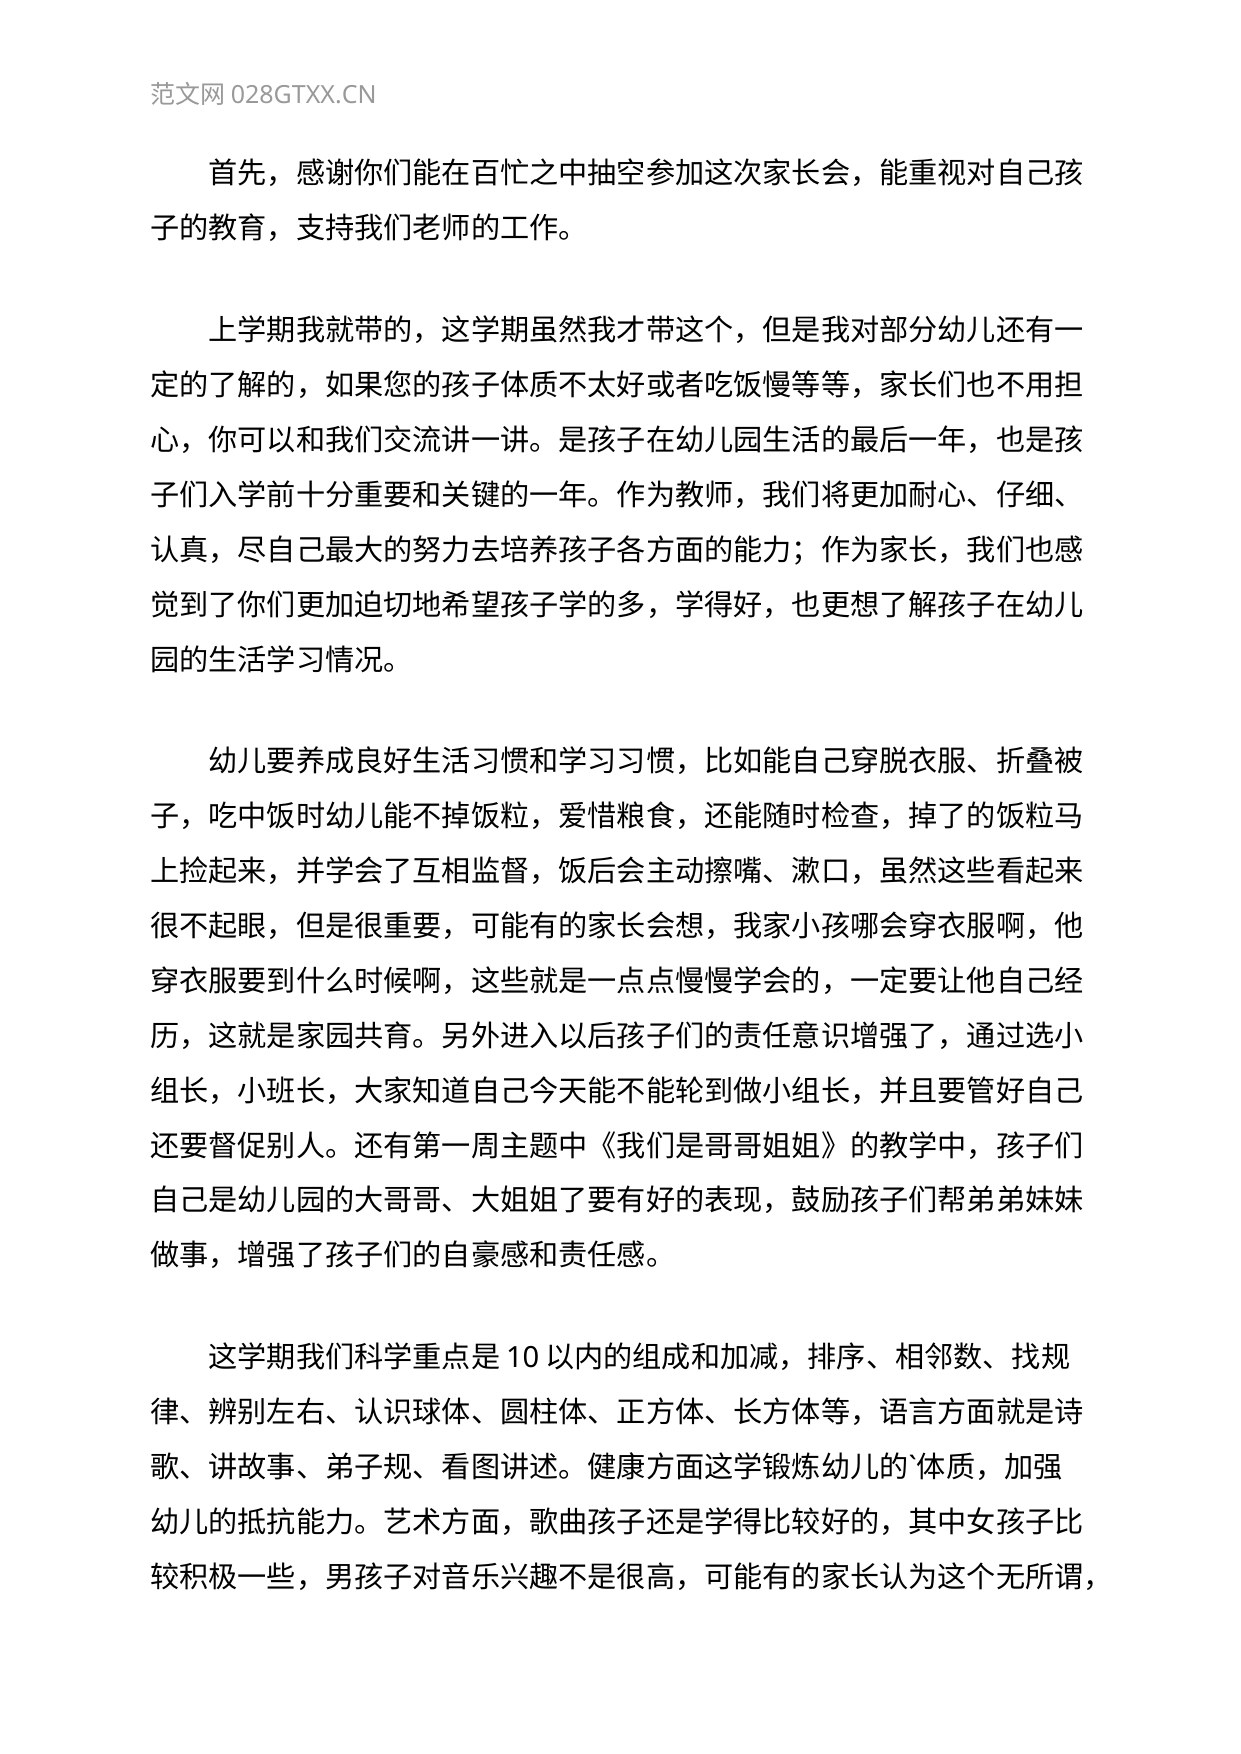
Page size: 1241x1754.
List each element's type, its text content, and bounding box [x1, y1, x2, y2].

text 上学期我就带的，这学期虽然我才带这个，但是我对部分幼儿还有一定的了解的，如果您的孩子体质不太好或者吃饭慢等等，家长们也不用担心，你可以和我们交流讲一讲。是孩子在幼儿园生活的最后一年，也是孩子们入学前十分重要和关键的一年。作为教师，我们将更加耐心、仔细、认真，尽自己最大的努力去培养孩子各方面的能力；作为家长，我们也感觉到了你们更加迫切地希望孩子学的多，学得好，也更想了解孩子在幼儿园的生活学习情况。 [150, 307, 1090, 678]
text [150, 1334, 1090, 1596]
text 首先，感谢你们能在百忙之中抽空参加这次家长会，能重视对自己孩子的教育，支持我们老师的工作。 [150, 150, 1090, 247]
text 幼儿要养成良好生活习惯和学习习惯，比如能自己穿脱衣服、折叠被子，吃中饭时幼儿能不掉饭粒，爱惜粮食，还能随时检查，掉了的饭粒马上捡起来，并学会了互相监督，饭后会主动擦嘴、漱口，虽然这些看起来很不起眼，但是很重要，可能有的家长会想，我家小孩哪会穿衣服啊，他穿衣服要到什么时候啊，这些就是一点点慢慢学会的，一定要让他自己经历，这就是家园共育。另外进入以后孩子们的责任意识增强了，通过选小组长，小班长，大家知道自己今天能不能轮到做小组长，并且要管好自己还要督促别人。还有第一周主题中《我们是哥哥姐姐》的教学中，孩子们自己是幼儿园的大哥哥、大姐姐了要有好的表现，鼓励孩子们帮弟弟妹妹做事，增强了孩子们的自豪感和责任感。 [150, 738, 1090, 1274]
